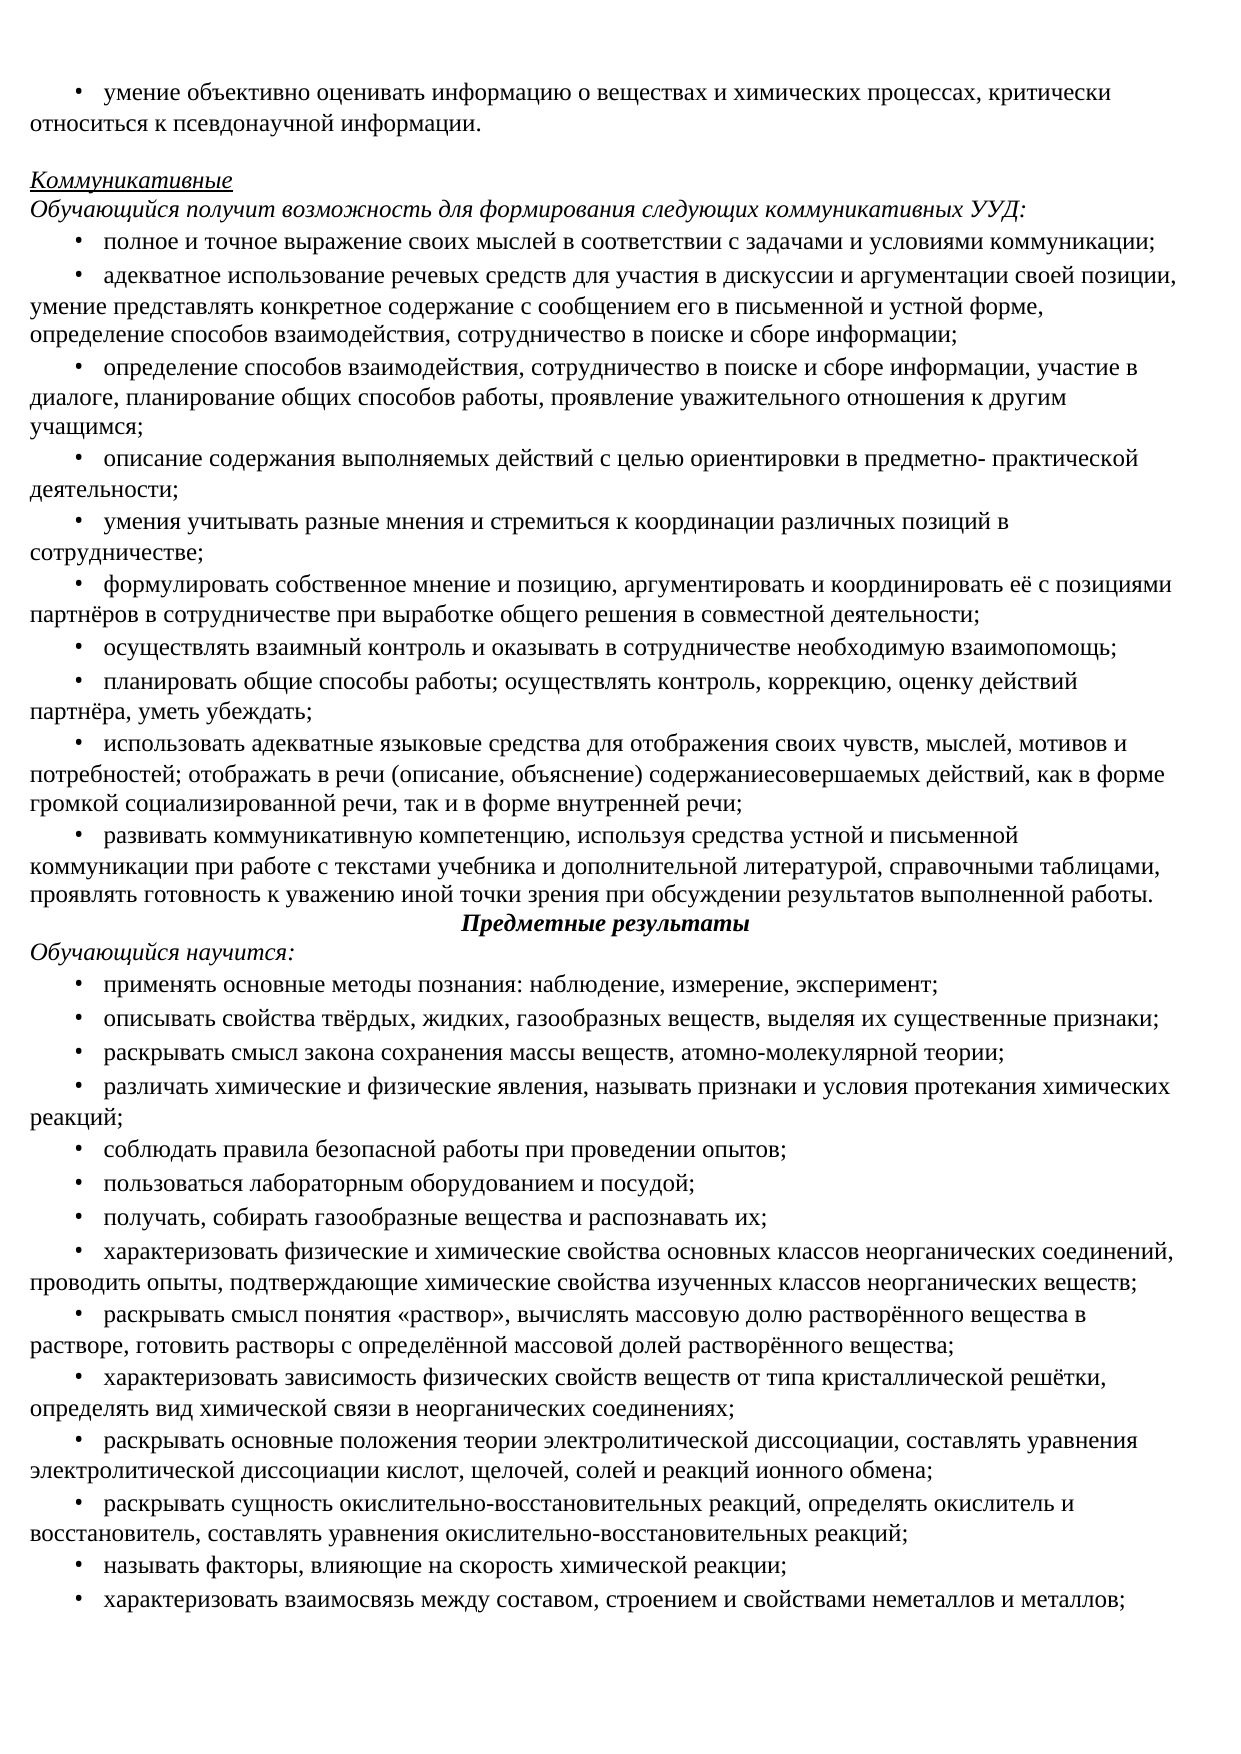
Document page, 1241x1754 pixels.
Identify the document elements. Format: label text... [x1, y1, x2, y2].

text Обучающийся получит возможность для формирования следующих коммуникативных УУД: [29, 194, 1181, 223]
list умения учитывать разные мнения и стремиться к координации различных позиций в сотрудничестве; [29, 503, 1181, 565]
list определение способов взаимодействия, сотрудничество в поиске и сборе информации, участие в диалоге, планирование общих способов работы, проявление уважительного отношения к другим учащимся; [29, 348, 1181, 440]
list раскрывать основные положения теории электролитической диссоциации, составлять уравнения электролитической диссоциации кислот, щелочей, солей и реакций ионного обмена; [29, 1421, 1181, 1484]
list раскрывать сущность окислительно-восстановительных реакций, определять окислитель и восстановитель, составлять уравнения окислительно-восстановительных реакций; [29, 1484, 1181, 1547]
list формулировать собственное мнение и позицию, аргументировать и координировать её с позициями партнёров в сотрудничестве при выработке общего решения в совместной деятельности; [29, 565, 1181, 628]
list характеризовать зависимость физических свойств веществ от типа кристаллической решётки, определять вид химической связи в неорганических соединениях; [29, 1358, 1181, 1421]
list характеризовать взаимосвязь между составом, строением и свойствами неметаллов и металлов; [29, 1581, 1181, 1615]
list характеризовать физические и химические свойства основных классов неорганических соединений, проводить опыты, подтверждающие химические свойства изученных классов неорганических веществ; [29, 1233, 1181, 1296]
list планировать общие способы работы; осуществлять контроль, коррекцию, оценку действий партнёра, уметь убеждать; [29, 662, 1181, 725]
list описывать свойства твёрдых, жидких, газообразных веществ, выделяя их существенные признаки; [29, 1000, 1181, 1034]
list пользоваться лабораторным оборудованием и посудой; [29, 1165, 1181, 1199]
list описание содержания выполняемых действий с целью ориентировки в предметно- практической деятельности; [29, 440, 1181, 503]
text Обучающийся научится: [29, 937, 1181, 966]
list осуществлять взаимный контроль и оказывать в сотрудничестве необходимую взаимопомощь; [29, 628, 1181, 662]
list соблюдать правила безопасной работы при проведении опытов; [29, 1131, 1181, 1165]
list называть факторы, влияющие на скорость химической реакции; [29, 1547, 1181, 1581]
list раскрывать смысл закона сохранения массы веществ, атомно-молекулярной теории; [29, 1034, 1181, 1068]
list умение объективно оценивать информацию о веществах и химических процессах, критически относиться к псевдонаучной информации. [29, 73, 1181, 136]
list раскрывать смысл понятия «раствор», вычислять массовую долю растворённого вещества в растворе, готовить растворы с определённой массовой долей растворённого вещества; [29, 1296, 1181, 1358]
list получать, собирать газообразные вещества и распознавать их; [29, 1199, 1181, 1233]
list развивать коммуникативную компетенцию, используя средства устной и письменной коммуникации при работе с текстами учебника и дополнительной литературой, справочными таблицами, проявлять готовность к уважению иной точки зрения при обсуждении результатов выполненной работы. [29, 817, 1181, 908]
list полное и точное выражение своих мыслей в соответствии с задачами и условиями коммуникации; [29, 223, 1181, 257]
list адекватное использование речевых средств для участия в дискуссии и аргументации своей позиции, умение представлять конкретное содержание с сообщением его в письменной и устной форме, определение способов взаимодействия, сотрудничество в поиске и сборе информации; [29, 257, 1181, 348]
text Предметные результаты [29, 908, 1181, 937]
text Коммуникативные [29, 165, 1181, 194]
list применять основные методы познания: наблюдение, измерение, эксперимент; [29, 966, 1181, 1000]
list использовать адекватные языковые средства для отображения своих чувств, мыслей, мотивов и потребностей; отображать в речи (описание, объяснение) содержаниесовершаемых действий, как в форме громкой социализированной речи, так и в форме внутренней речи; [29, 725, 1181, 817]
list различать химические и физические явления, называть признаки и условия протекания химических реакций; [29, 1068, 1181, 1131]
